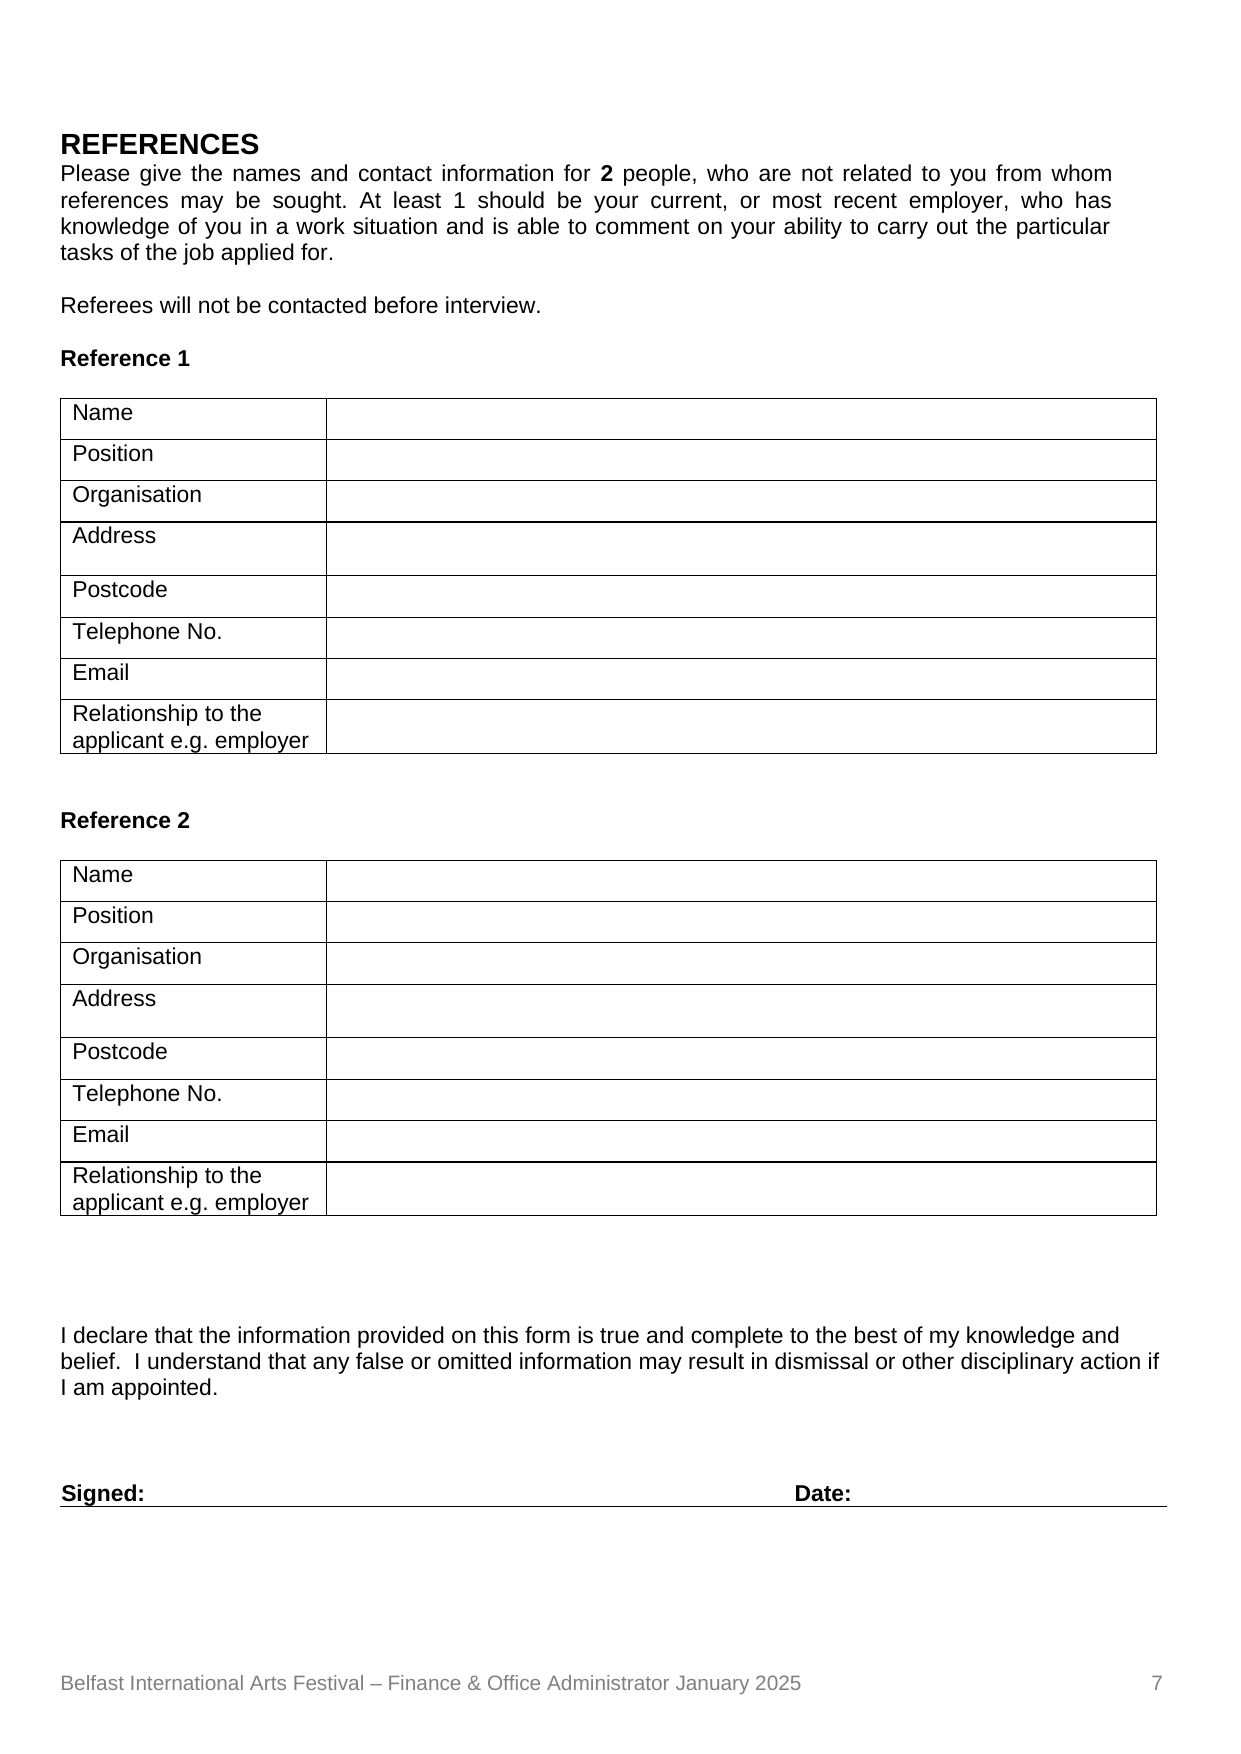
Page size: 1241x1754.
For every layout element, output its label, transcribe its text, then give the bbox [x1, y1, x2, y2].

table_cell Relationship to the applicant e.g. employer [61, 1163, 326, 1215]
table_header Signed: [60, 1453, 783, 1506]
text Reference 1 [60, 345, 1163, 371]
text I declare that the information provided on this form is true and complete to the best of my knowledge and belief. I understand that any false or omitted information may result in dismissal or other disciplinary action if I am appointed. [60, 1322, 1163, 1401]
table_cell [327, 700, 1156, 753]
table_cell [327, 943, 1156, 983]
table_cell Position [61, 902, 326, 942]
table_header Name [61, 399, 326, 439]
table_header [327, 861, 1156, 901]
table_cell Postcode [61, 576, 326, 617]
table_cell Email [61, 659, 326, 699]
table_cell [327, 576, 1156, 617]
table_cell [327, 659, 1156, 699]
table_cell [327, 1038, 1156, 1079]
table_cell Relationship to the applicant e.g. employer [61, 700, 326, 753]
table_cell [327, 985, 1156, 1037]
table_cell [327, 481, 1156, 521]
table_cell [327, 440, 1156, 480]
table_header Date: [783, 1453, 1167, 1506]
table_cell Postcode [61, 1038, 326, 1079]
table_cell [327, 1163, 1156, 1215]
table_cell Address [61, 985, 326, 1037]
table_cell Position [61, 440, 326, 480]
table_cell Telephone No. [61, 1080, 326, 1120]
table_header [327, 399, 1156, 439]
table_cell [327, 1121, 1156, 1161]
table_header Name [61, 861, 326, 901]
text Referees will not be contacted before interview. [60, 292, 1163, 318]
text Please give the names and contact information for 2 people, who are not related to you from whom references may be sought. At least 1 should be your current, or most recent employer, who has knowledge of you in a work situation and is able to comment on your ability to carry out the particular tasks of the job applied for. [60, 160, 1113, 266]
table_cell Email [61, 1121, 326, 1161]
table_cell Telephone No. [61, 618, 326, 658]
text REFERENCES [60, 127, 1163, 160]
table_cell Organisation [61, 481, 326, 521]
table_cell [327, 902, 1156, 942]
table_cell [327, 1080, 1156, 1120]
table_cell Address [61, 523, 326, 575]
table_cell Organisation [61, 943, 326, 983]
table_cell [327, 523, 1156, 575]
table_cell [327, 618, 1156, 658]
text Reference 2 [60, 807, 1163, 833]
